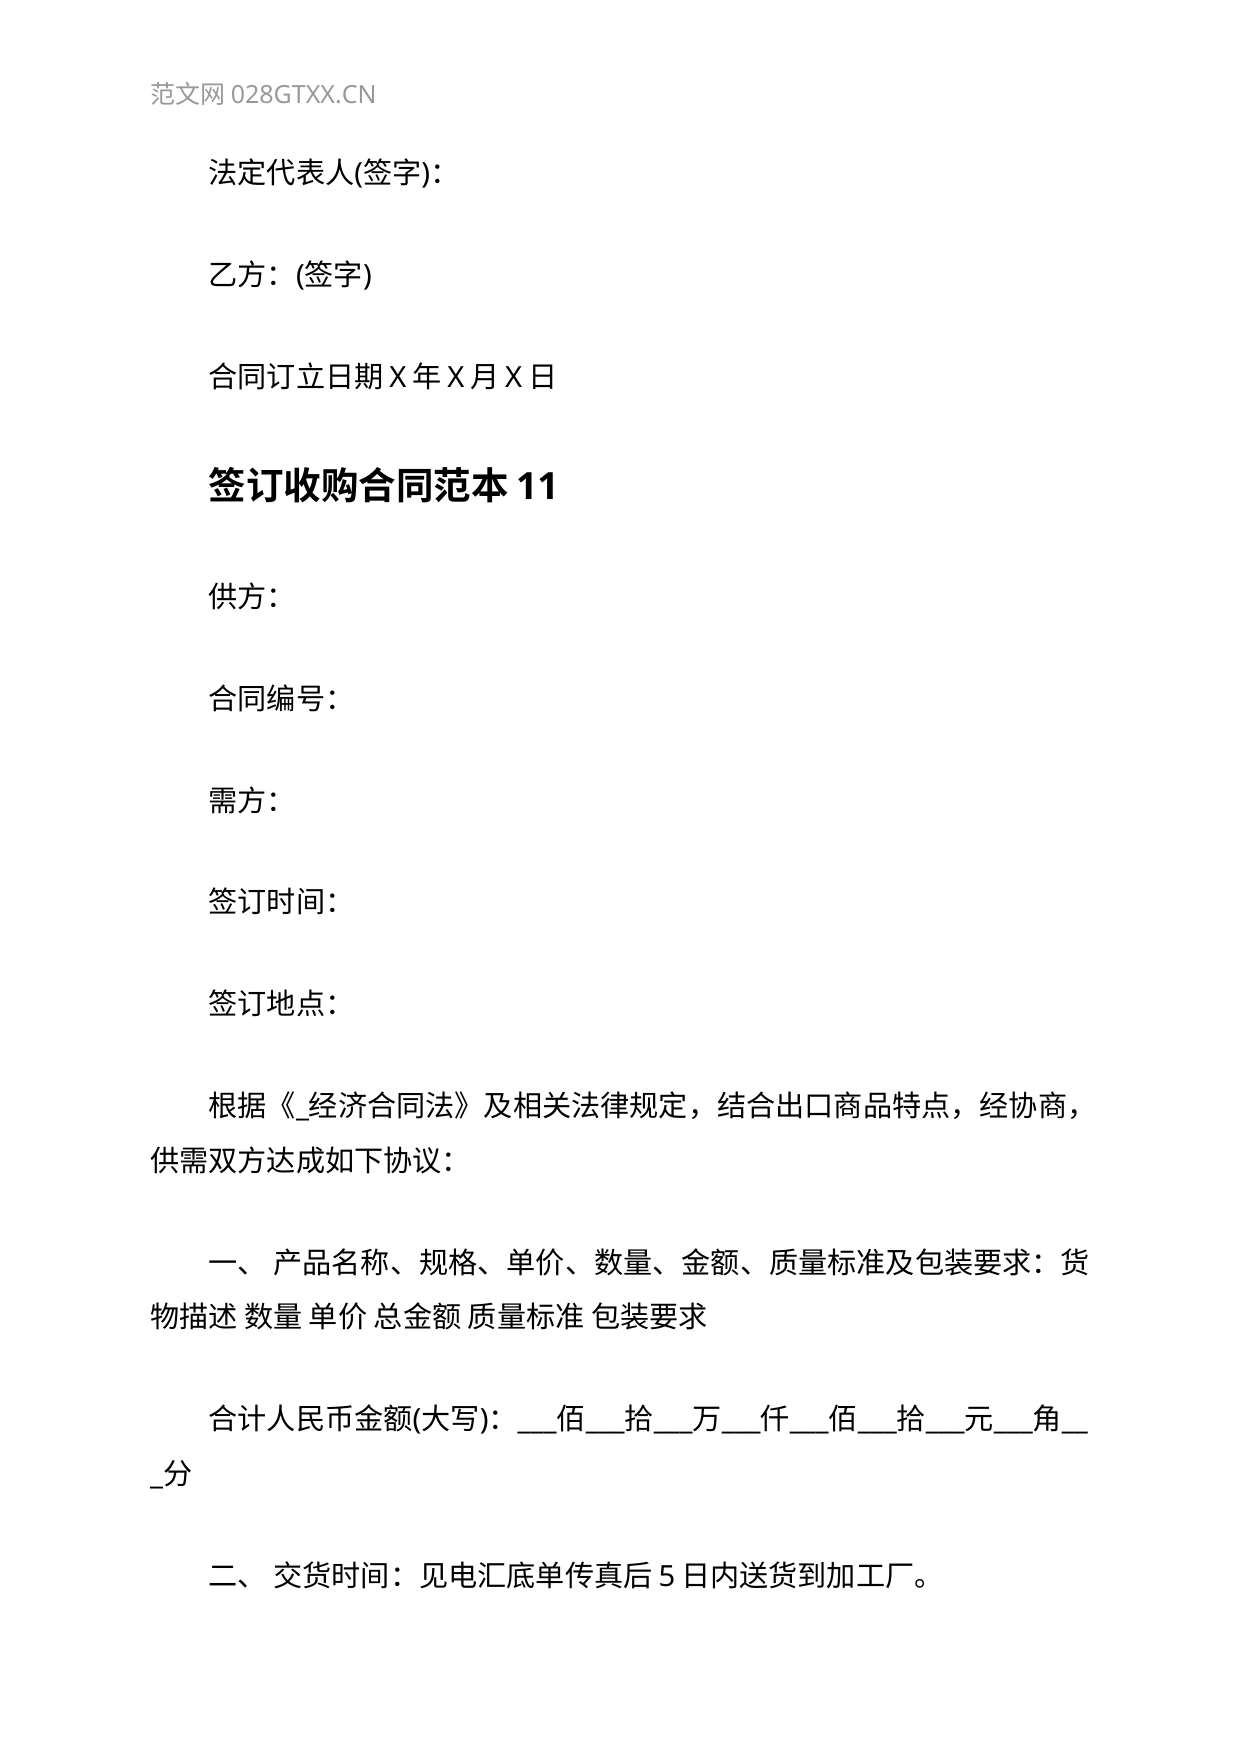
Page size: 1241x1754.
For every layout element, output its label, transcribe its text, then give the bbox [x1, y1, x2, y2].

text 签订地点： [150, 981, 1090, 1023]
text 乙方：(签字) [150, 252, 1090, 294]
text 合同订立日期X年X月X日 [150, 354, 1090, 396]
text 二、 交货时间：见电汇底单传真后5日内送货到加工厂。 [150, 1553, 1090, 1595]
text 签订时间： [150, 879, 1090, 921]
text 合计人民币金额(大写)：___佰___拾___万___仟___佰___拾___元___角___分 [150, 1396, 1090, 1493]
text 供方： [150, 573, 1090, 616]
text 签订收购合同范本11 [150, 456, 1090, 510]
text 需方： [150, 777, 1090, 819]
text 根据《_经济合同法》及相关法律规定，结合出口商品特点，经协商，供需双方达成如下协议： [150, 1082, 1090, 1180]
text 一、 产品名称、规格、单价、数量、金额、质量标准及包装要求：货物描述 数量 单价 总金额 质量标准 包装要求 [150, 1239, 1090, 1336]
text 合同编号： [150, 675, 1090, 718]
text 法定代表人(签字)： [150, 150, 1090, 192]
